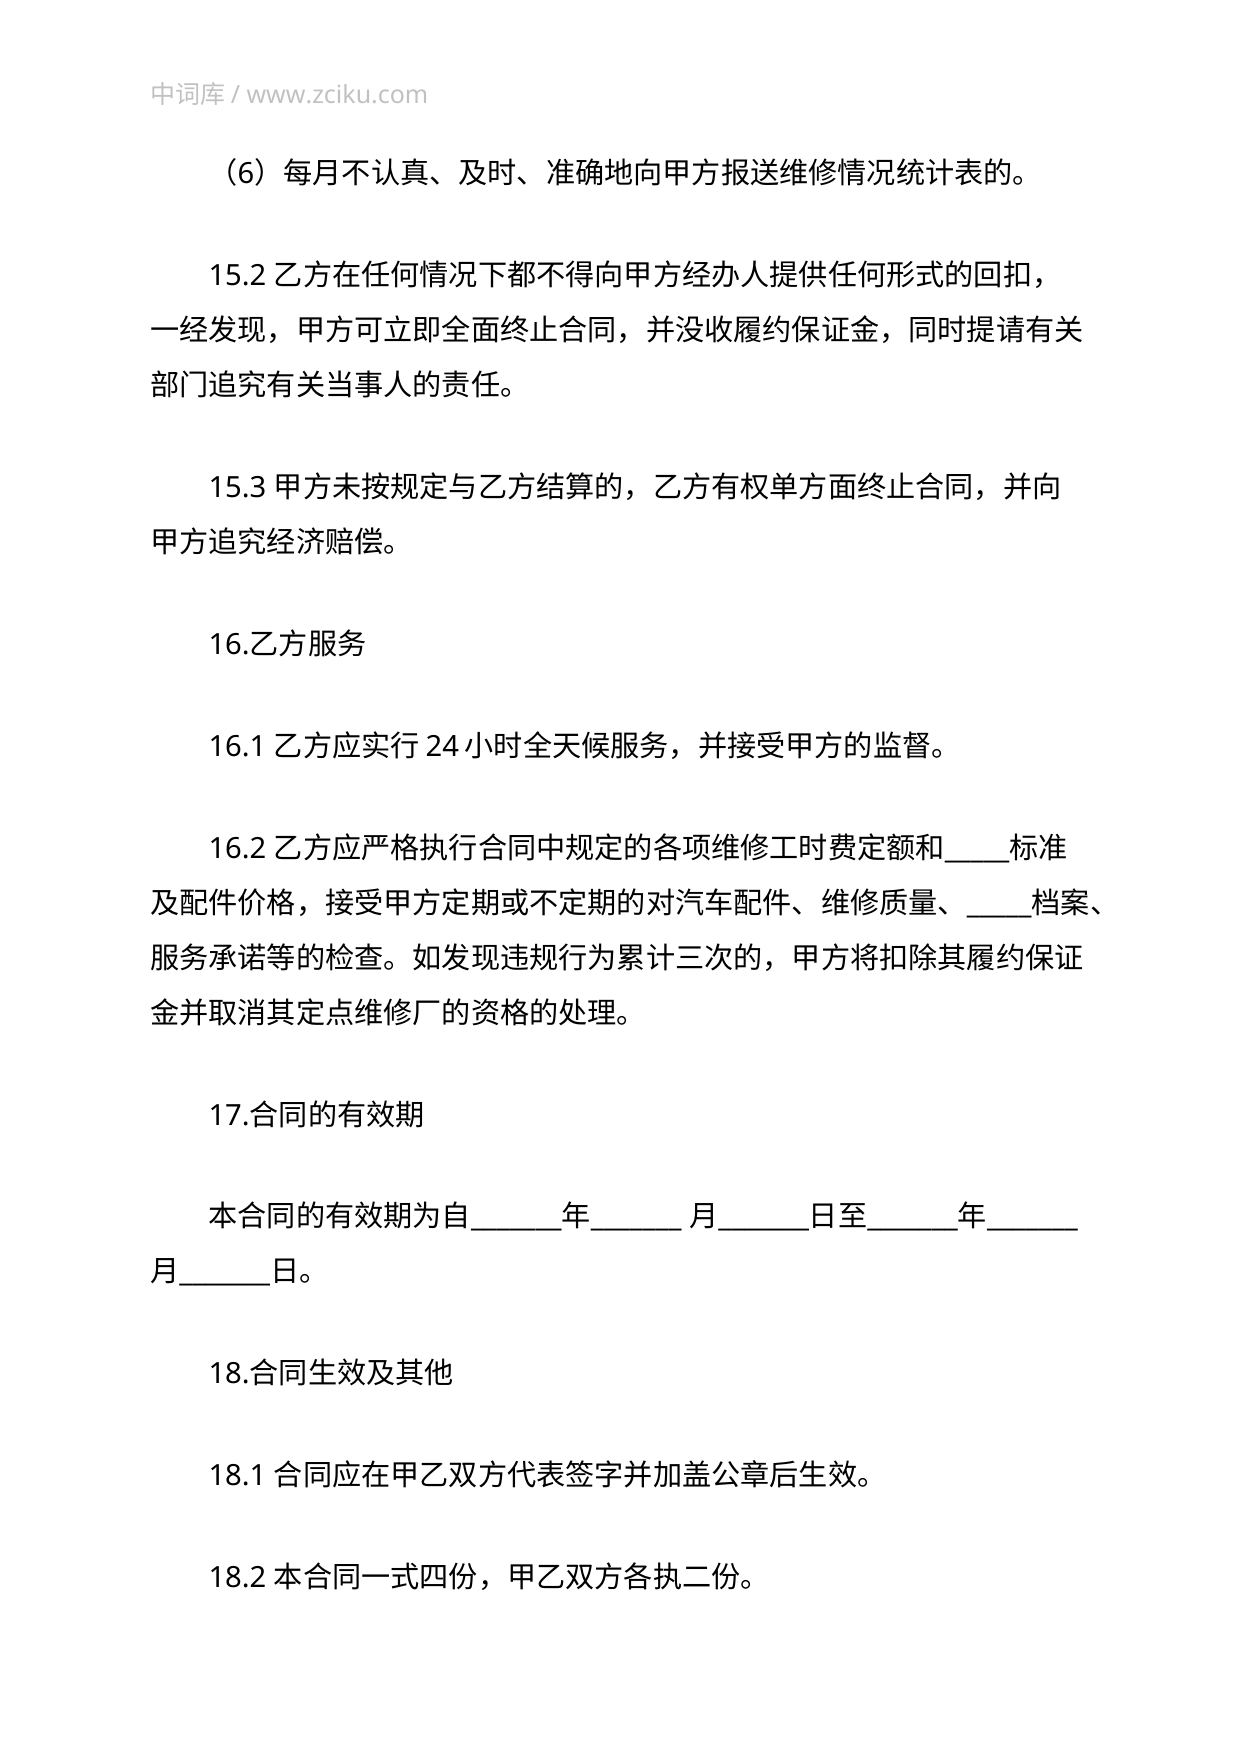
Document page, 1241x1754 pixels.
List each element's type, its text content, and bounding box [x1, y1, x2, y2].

text 18.1 合同应在甲乙双方代表签字并加盖公章后生效。 [150, 1452, 1090, 1494]
text 15.3 甲方未按规定与乙方结算的，乙方有权单方面终止合同，并向甲方追究经济赔偿。 [150, 464, 1090, 561]
text 18.合同生效及其他 [150, 1350, 1090, 1392]
text 17.合同的有效期 [150, 1091, 1090, 1133]
text 本合同的有效期为自_______年_______ 月_______日至_______年_______月_______日。 [150, 1193, 1090, 1290]
text 16.1 乙方应实行24小时全天候服务，并接受甲方的监督。 [150, 722, 1090, 765]
text （6）每月不认真、及时、准确地向甲方报送维修情况统计表的。 [150, 150, 1090, 192]
text 16.乙方服务 [150, 620, 1090, 663]
text 18.2 本合同一式四份，甲乙双方各执二份。 [150, 1554, 1090, 1596]
text 16.2 乙方应严格执行合同中规定的各项维修工时费定额和_____标准及配件价格，接受甲方定期或不定期的对汽车配件、维修质量、_____档案、服务承诺等的检查。如发现违规行为累计三次的，甲方将扣除其履约保证金并取消其定点维修厂的资格的处理。 [150, 824, 1090, 1032]
text 15.2 乙方在任何情况下都不得向甲方经办人提供任何形式的回扣，一经发现，甲方可立即全面终止合同，并没收履约保证金，同时提请有关部门追究有关当事人的责任。 [150, 252, 1090, 404]
